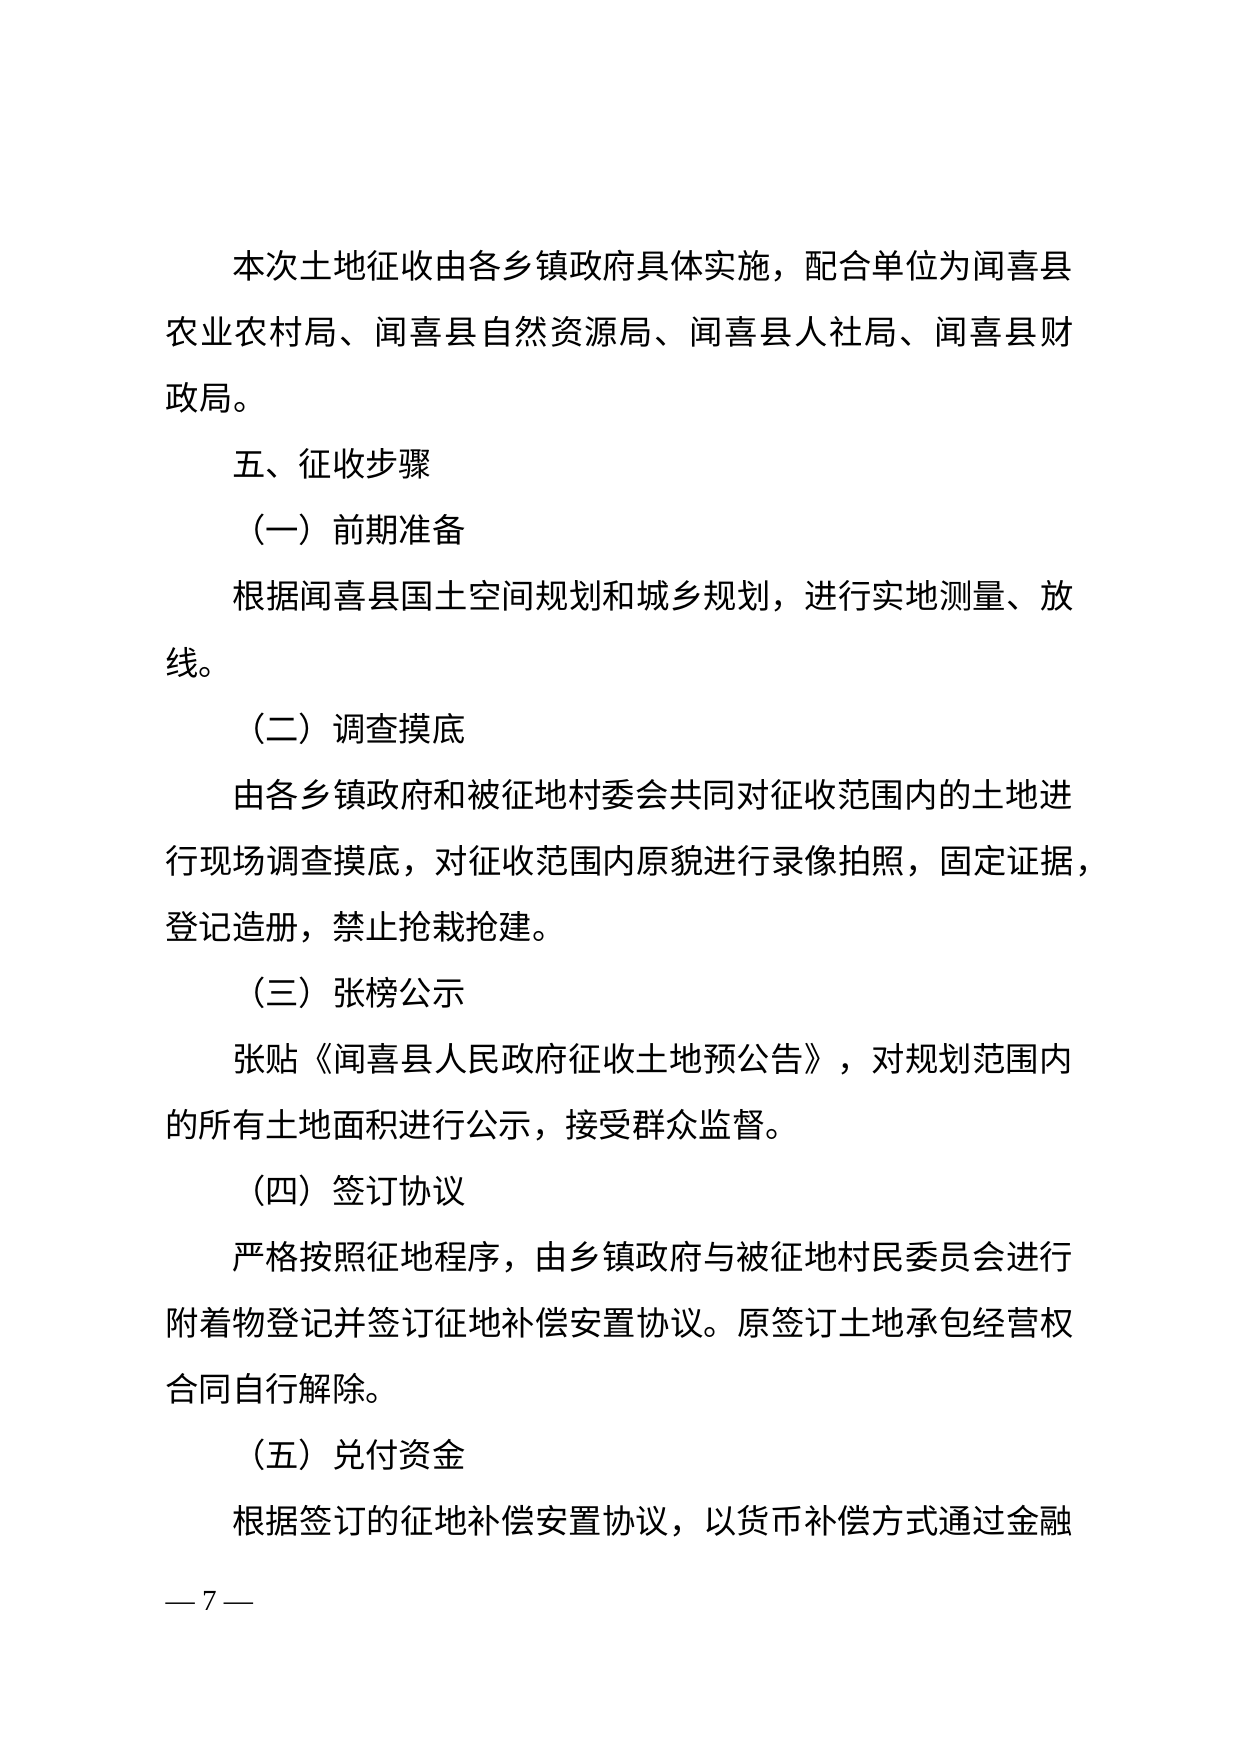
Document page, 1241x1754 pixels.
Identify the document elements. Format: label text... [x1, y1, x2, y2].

text （三）张榜公示 [165, 958, 1075, 1024]
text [165, 1486, 1075, 1552]
text 张贴《闻喜县人民政府征收土地预公告》，对规划范围内的所有土地面积进行公示，接受群众监督。 [165, 1024, 1075, 1156]
text 本次土地征收由各乡镇政府具体实施，配合单位为闻喜县农业农村局、闻喜县自然资源局、闻喜县人社局、闻喜县财政局。 [165, 231, 1075, 429]
text 由各乡镇政府和被征地村委会共同对征收范围内的土地进行现场调查摸底，对征收范围内原貌进行录像拍照，固定证据，登记造册，禁止抢栽抢建。 [165, 759, 1075, 958]
text （四）签订协议 [165, 1156, 1075, 1222]
text （五）兑付资金 [165, 1420, 1075, 1486]
text （一）前期准备 [165, 495, 1075, 561]
text 五、征收步骤 [165, 429, 1075, 495]
text 严格按照征地程序，由乡镇政府与被征地村民委员会进行附着物登记并签订征地补偿安置协议。原签订土地承包经营权合同自行解除。 [165, 1222, 1075, 1420]
text （二）调查摸底 [165, 693, 1075, 759]
text 根据闻喜县国土空间规划和城乡规划，进行实地测量、放线。 [165, 561, 1075, 693]
